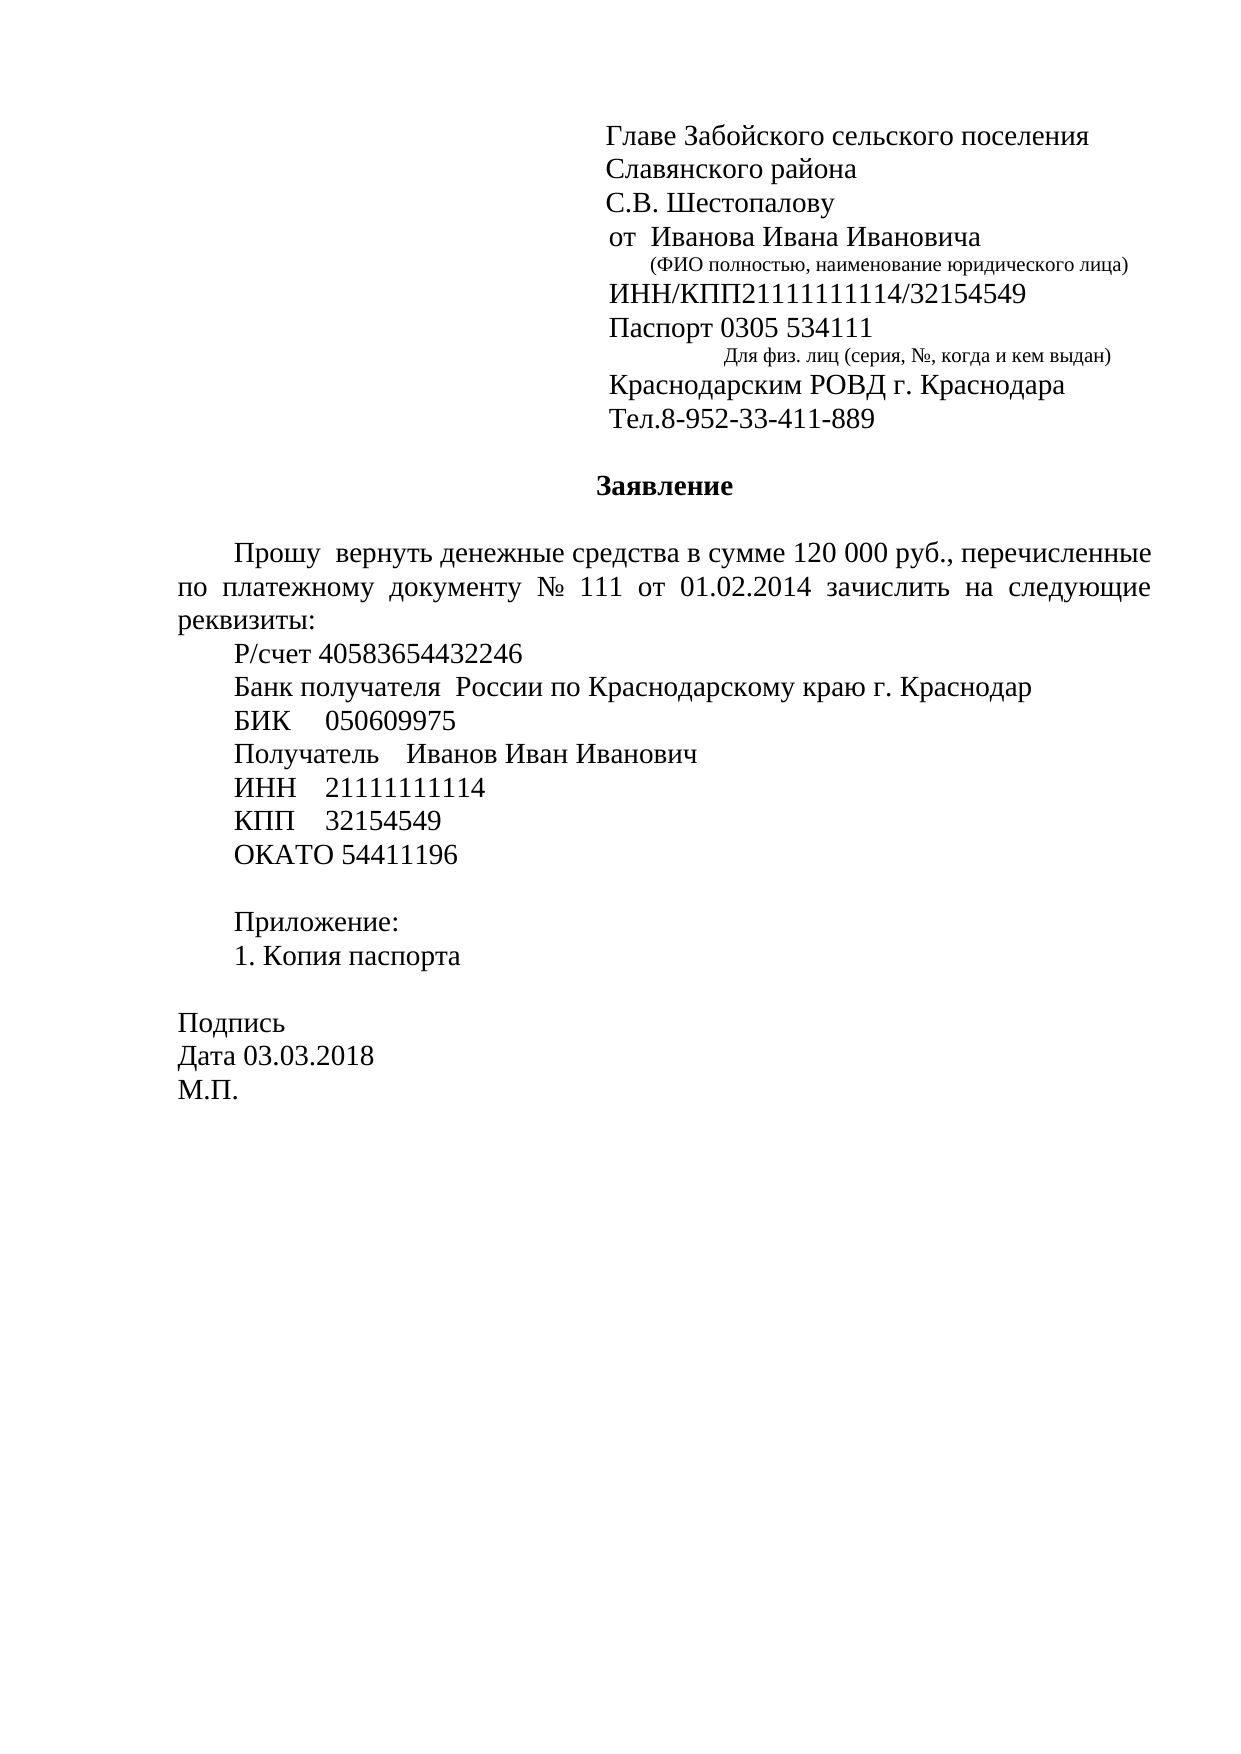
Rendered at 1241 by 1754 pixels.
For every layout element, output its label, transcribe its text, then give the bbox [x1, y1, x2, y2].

text БИК 050609975 [177, 703, 1152, 736]
text Заявление [177, 468, 1152, 502]
text Прошу вернуть денежные средства в сумме 120 000 руб., перечисленные по платежному документу № 111 от 01.02.2014 зачислить на следующие реквизиты: [177, 535, 1152, 636]
text КПП 32154549 [177, 803, 1152, 837]
text Для физ. лиц (серия, №, когда и кем выдан) [590, 343, 1152, 367]
text Подпись [177, 1005, 1152, 1038]
text (ФИО полностью, наименование юридического лица) [590, 252, 1152, 276]
text 1. Копия паспорта [177, 938, 1152, 971]
text Банк получателя России по Краснодарскому краю г. Краснодар [177, 669, 1152, 703]
text ИНН 21111111114 [177, 770, 1152, 803]
text Получатель Иванов Иван Иванович [177, 736, 1152, 770]
text Р/счет 40583654432246 [177, 636, 1152, 669]
text ИНН/КПП21111111114/32154549 [590, 276, 1152, 310]
text Тел.8-952-33-411-889 [590, 401, 1152, 434]
text Дата 03.03.2018 [177, 1038, 1152, 1072]
text Славянского района [605, 152, 1152, 185]
text Приложение: [177, 904, 1152, 938]
text Паспорт 0305 534111 [590, 310, 1152, 343]
text ОКАТО 54411196 [177, 837, 1152, 871]
text Главе Забойского сельского поселения [605, 118, 1152, 152]
text М.П. [177, 1072, 1152, 1105]
text С.В. Шестопалову [605, 185, 1152, 219]
text от Иванова Ивана Ивановича [590, 219, 1152, 252]
text Краснодарским РОВД г. Краснодара [590, 367, 1152, 401]
